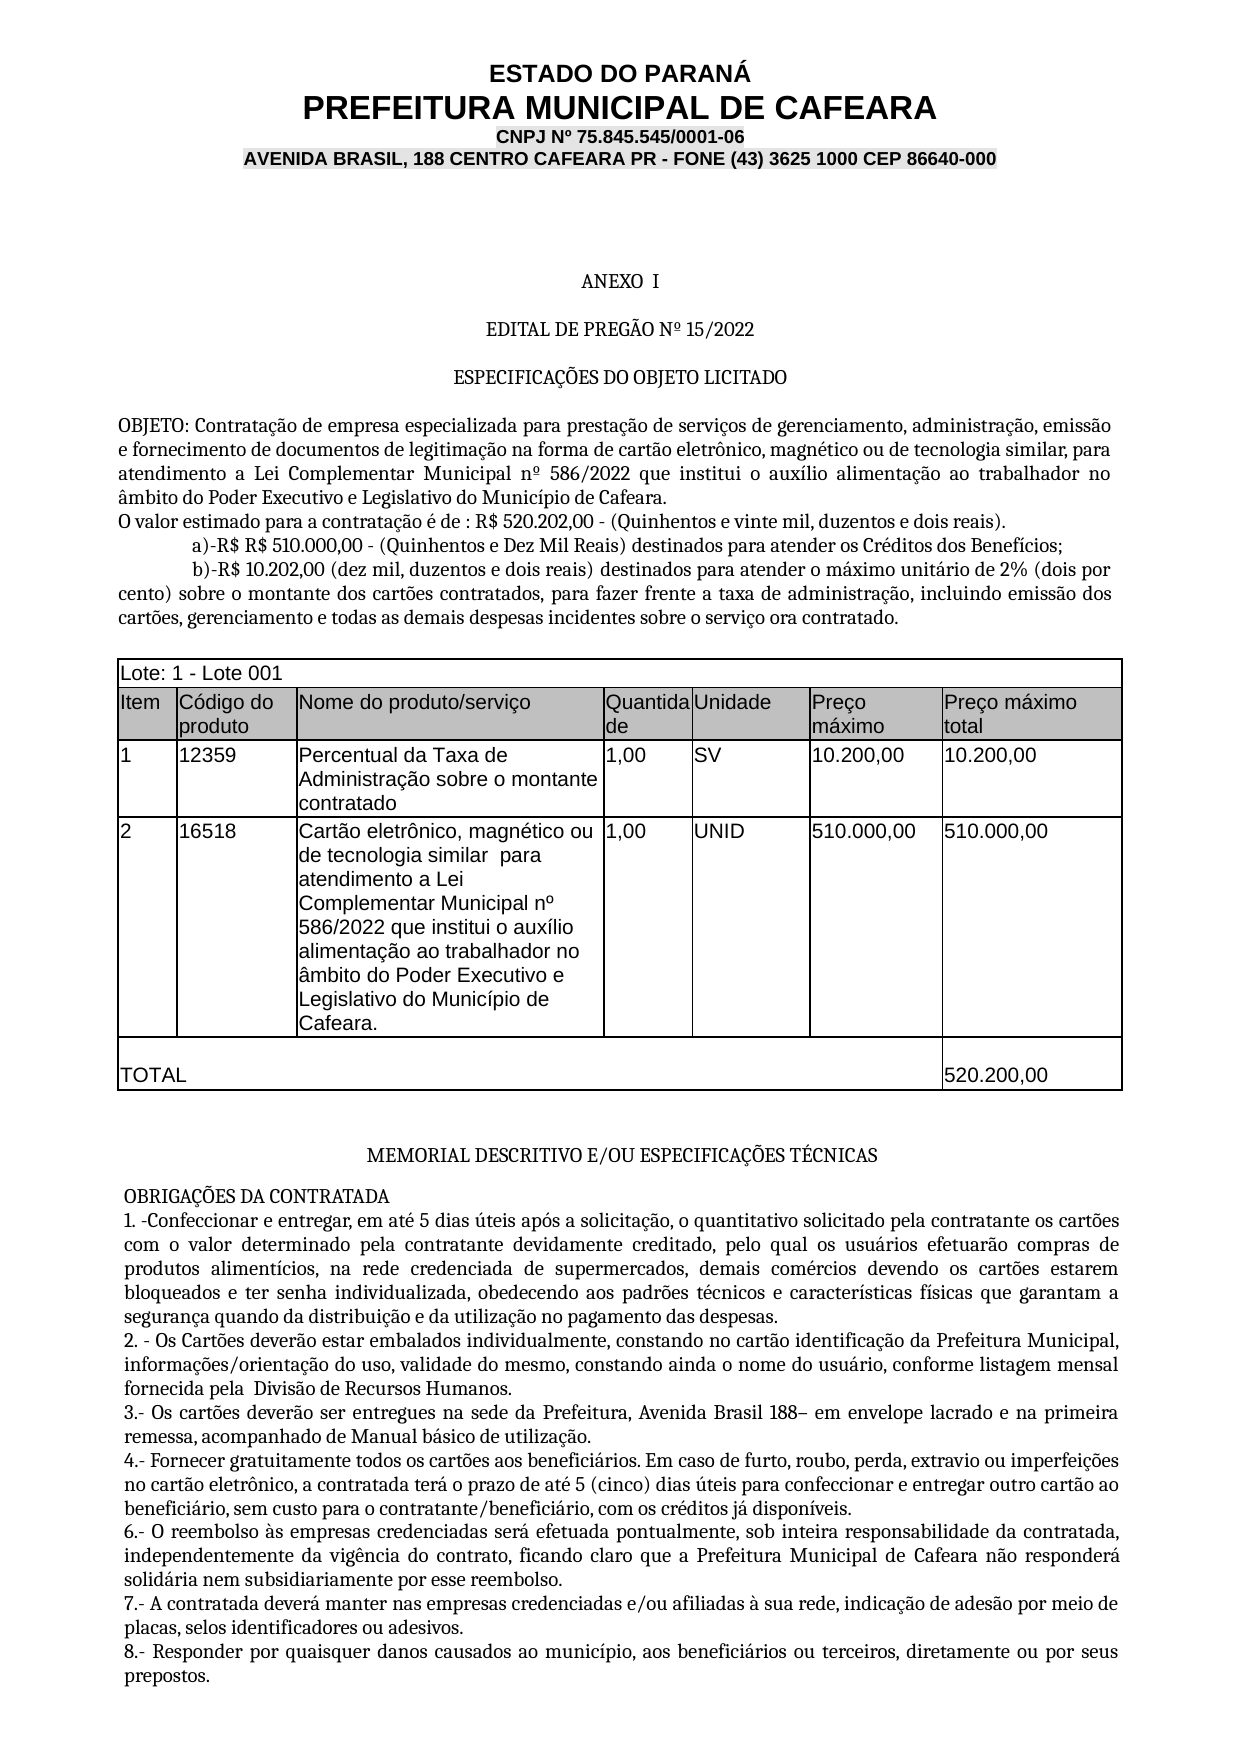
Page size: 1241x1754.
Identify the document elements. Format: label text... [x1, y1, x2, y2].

table_cell 12359 [178, 741, 296, 816]
table_cell 2 [119, 818, 176, 1036]
table_cell 520.200,00 [943, 1038, 1121, 1089]
table_cell 10.200,00 [943, 741, 1121, 816]
table_cell SV [693, 741, 809, 816]
table_cell TOTAL [119, 1038, 942, 1089]
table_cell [118, 1179, 1126, 1693]
table_cell 510.000,00 [943, 818, 1121, 1036]
text EDITAL DE PREGÃO Nº 15/2022 [118, 318, 1122, 342]
table_cell Percentual da Taxa de Administração sobre o montante contratado [298, 741, 603, 816]
table_cell Preço máximo [811, 688, 942, 739]
table_cell Cartão eletrônico, magnético ou de tecnologia similar para atendimento a Lei Complementar Municipal nº 586/2022 que institui o auxílio alimentação ao trabalhador no âmbito do Poder Executivo e Legislativo do Município de Cafeara. [298, 818, 603, 1036]
table_cell 510.000,00 [811, 818, 942, 1036]
text O valor estimado para a contratação é de : R$ 520.202,00 - (Quinhentos e vinte mil, duzentos e dois reais). [118, 509, 1112, 533]
table_cell Unidade [693, 688, 809, 739]
text ANEXO I [118, 270, 1122, 294]
table_cell Quantidade [605, 688, 692, 739]
table_cell UNID [693, 818, 809, 1036]
text ESPECIFICAÇÕES DO OBJETO LICITADO [118, 366, 1122, 390]
table_header MEMORIAL DESCRITIVO E/OU ESPECIFICAÇÕES TÉCNICAS [118, 1138, 1126, 1179]
table_header Lote: 1 - Lote 001 [119, 660, 1121, 687]
table_cell 1,00 [605, 741, 692, 816]
table_cell Item [119, 688, 176, 739]
table_cell Código do produto [178, 688, 296, 739]
table_cell 16518 [178, 818, 296, 1036]
table_cell 1,00 [605, 818, 692, 1036]
table_cell 1 [119, 741, 176, 816]
table_cell 10.200,00 [811, 741, 942, 816]
table_cell Nome do produto/serviço [298, 688, 603, 739]
table_cell Preço máximo total [943, 688, 1121, 739]
text OBJETO: Contratação de empresa especializada para prestação de serviços de gerenciamento, administração, emissão e fornecimento de documentos de legitimação na forma de cartão eletrônico, magnético ou de tecnologia similar, para atendimento a Lei Complementar Municipal nº 586/2022 que institui o auxílio alimentação ao trabalhador no âmbito do Poder Executivo e Legislativo do Município de Cafeara. [118, 414, 1112, 509]
text a)-R$ R$ 510.000,00 - (Quinhentos e Dez Mil Reais) destinados para atender os Créditos dos Benefícios; [118, 533, 1112, 557]
text b)-R$ 10.202,00 (dez mil, duzentos e dois reais) destinados para atender o máximo unitário de 2% (dois por cento) sobre o montante dos cartões contratados, para fazer frente a taxa de administração, incluindo emissão dos cartões, gerenciamento e todas as demais despesas incidentes sobre o serviço ora contratado. [118, 557, 1112, 629]
